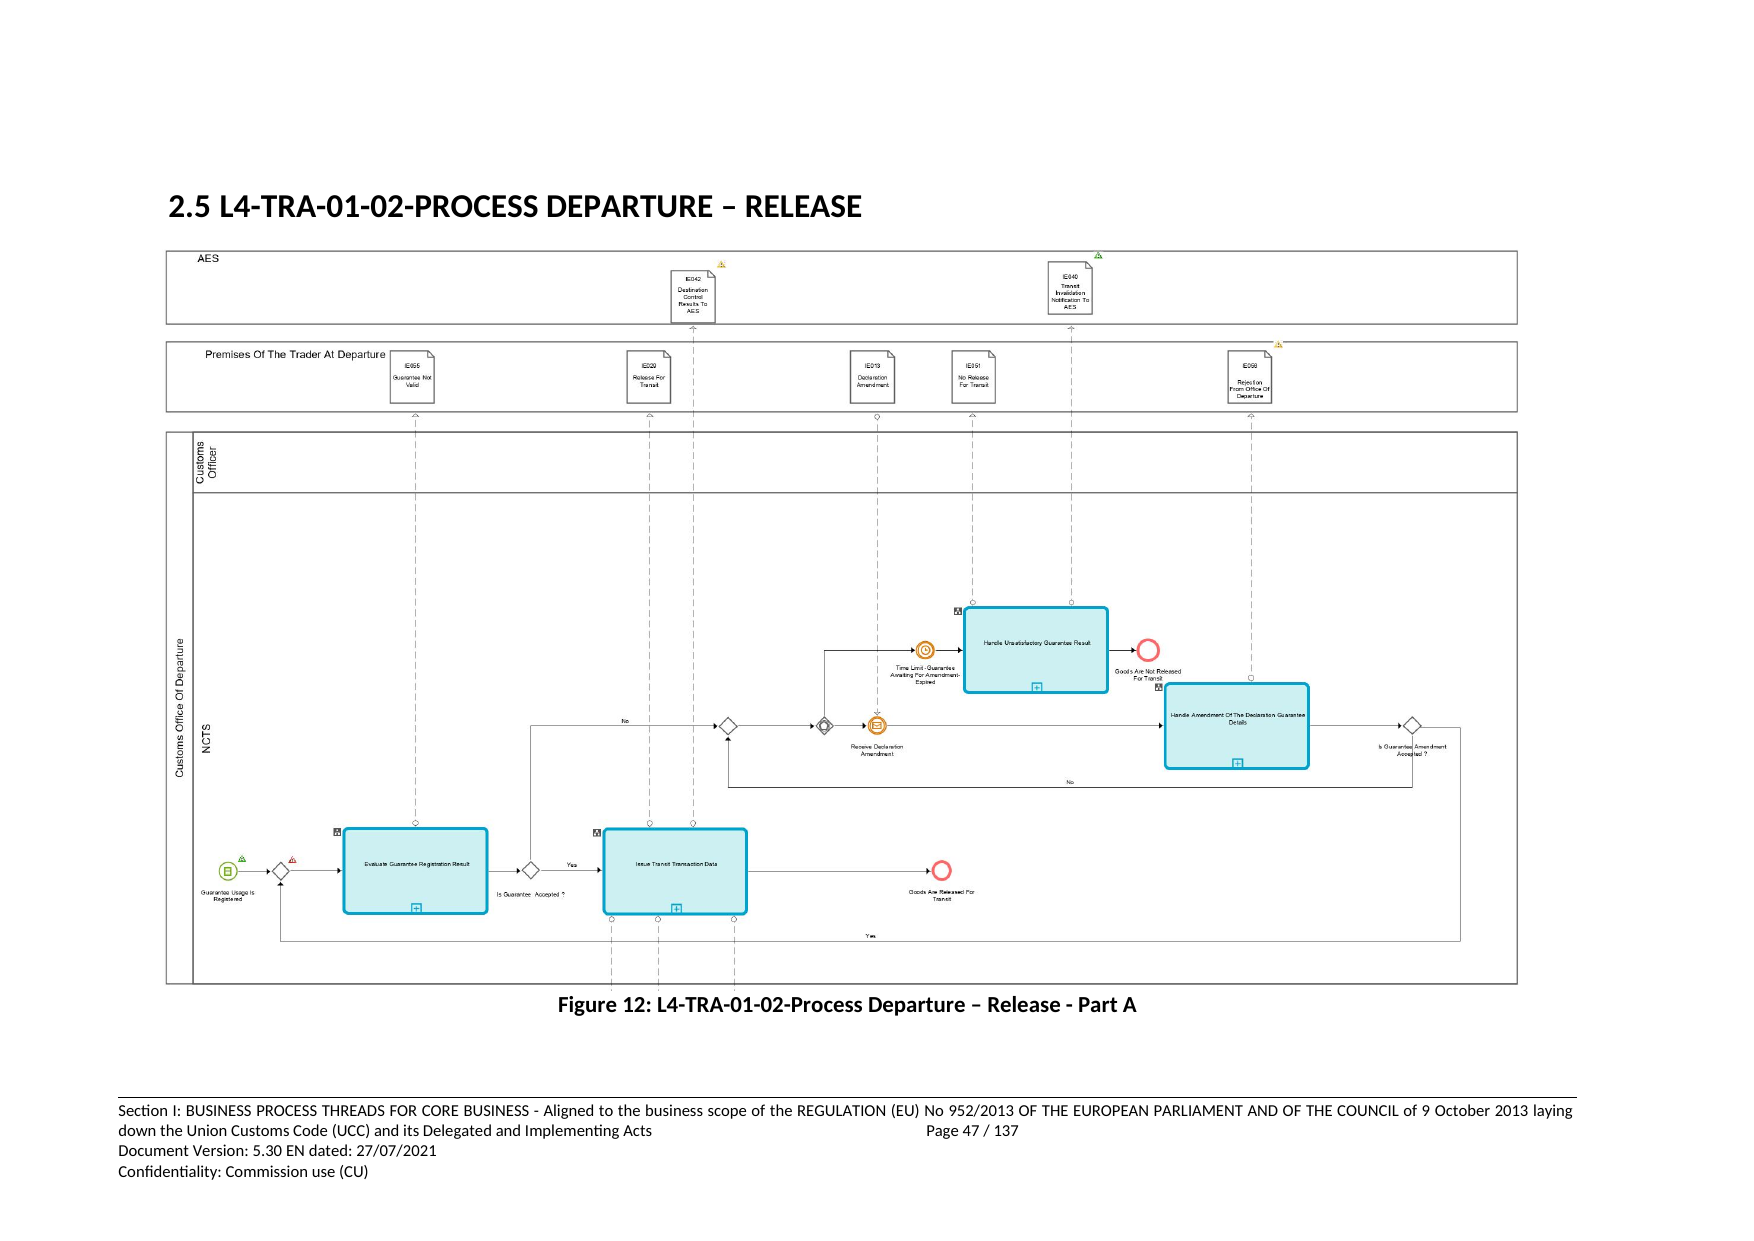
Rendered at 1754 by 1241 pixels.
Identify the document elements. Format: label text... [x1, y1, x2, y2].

picture [161, 238, 1534, 991]
subtitle L4-TRA-01-02-Process Departure – Release [168, 185, 1577, 226]
text Figure 12: L4-TRA-01-02-Process Departure – Release - Part A [118, 990, 1577, 1018]
